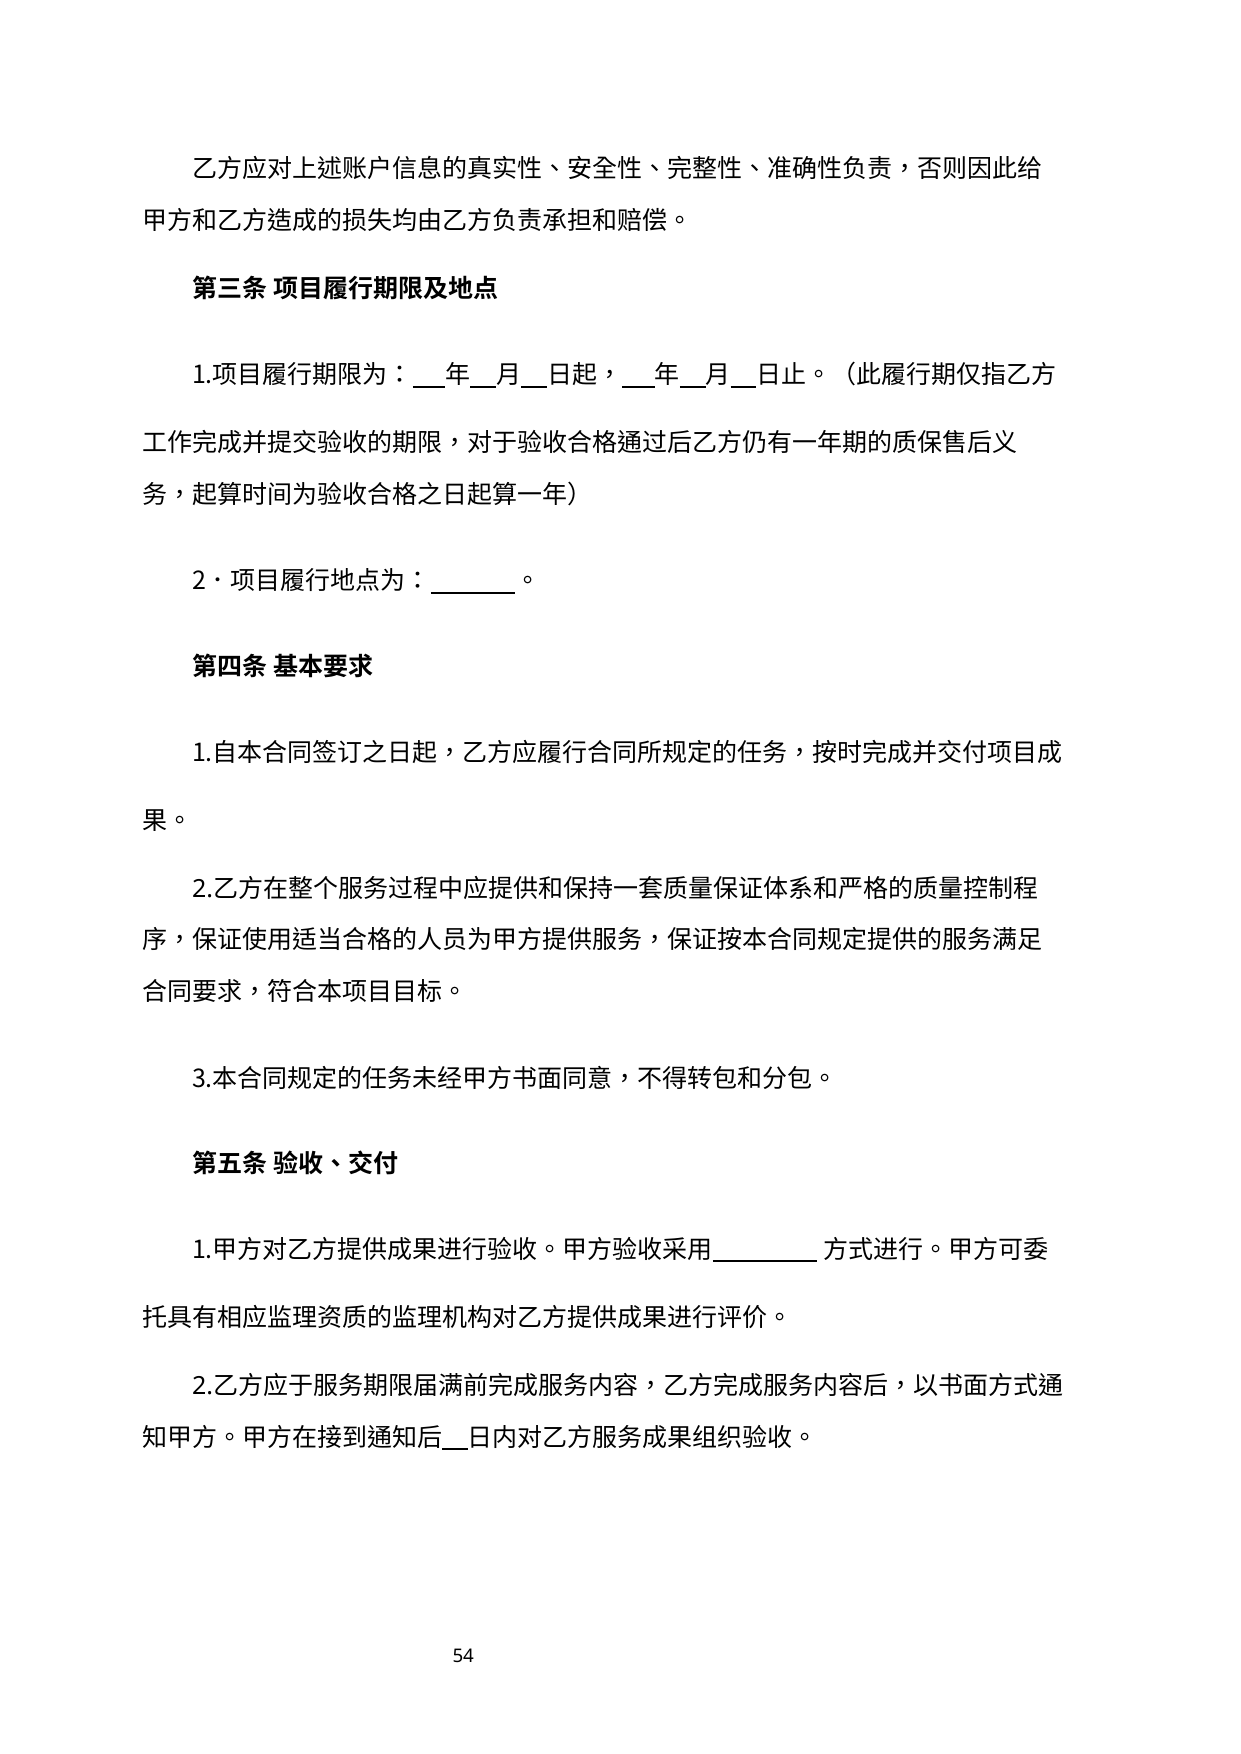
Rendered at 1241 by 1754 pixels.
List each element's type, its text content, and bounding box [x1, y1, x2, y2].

text 1.项目履行期限为： 年 月 日起， 年 月 日止。（此履行期仅指乙方工作完成并提交验收的期限，对于验收合格通过后乙方仍有一年期的质保售后义务，起算时间为验收合格之日起算一年） [142, 338, 1063, 511]
text 2.乙方应于服务期限届满前完成服务内容，乙方完成服务内容后，以书面方式通知甲方。甲方在接到通知后 日内对乙方服务成果组织验收。 [142, 1367, 1063, 1454]
text 乙方应对上述账户信息的真实性、安全性、完整性、准确性负责，否则因此给甲方和乙方造成的损失均由乙方负责承担和赔偿。 [142, 151, 1063, 237]
text 3.本合同规定的任务未经甲方书面同意，不得转包和分包。 [142, 1042, 1063, 1111]
text 2．项目履行地点为： 。 [142, 544, 1063, 613]
text 1.自本合同签订之日起，乙方应履行合同所规定的任务，按时完成并交付项目成果。 [142, 716, 1063, 837]
text 2.乙方在整个服务过程中应提供和保持一套质量保证体系和严格的质量控制程序，保证使用适当合格的人员为甲方提供服务，保证按本合同规定提供的服务满足合同要求，符合本项目目标。 [142, 870, 1063, 1008]
text 第五条 验收、交付 [142, 1145, 1063, 1180]
text 1.甲方对乙方提供成果进行验收。甲方验收采用 方式进行。甲方可委托具有相应监理资质的监理机构对乙方提供成果进行评价。 [142, 1213, 1063, 1334]
text 第三条 项目履行期限及地点 [142, 270, 1063, 305]
text 第四条 基本要求 [142, 648, 1063, 682]
